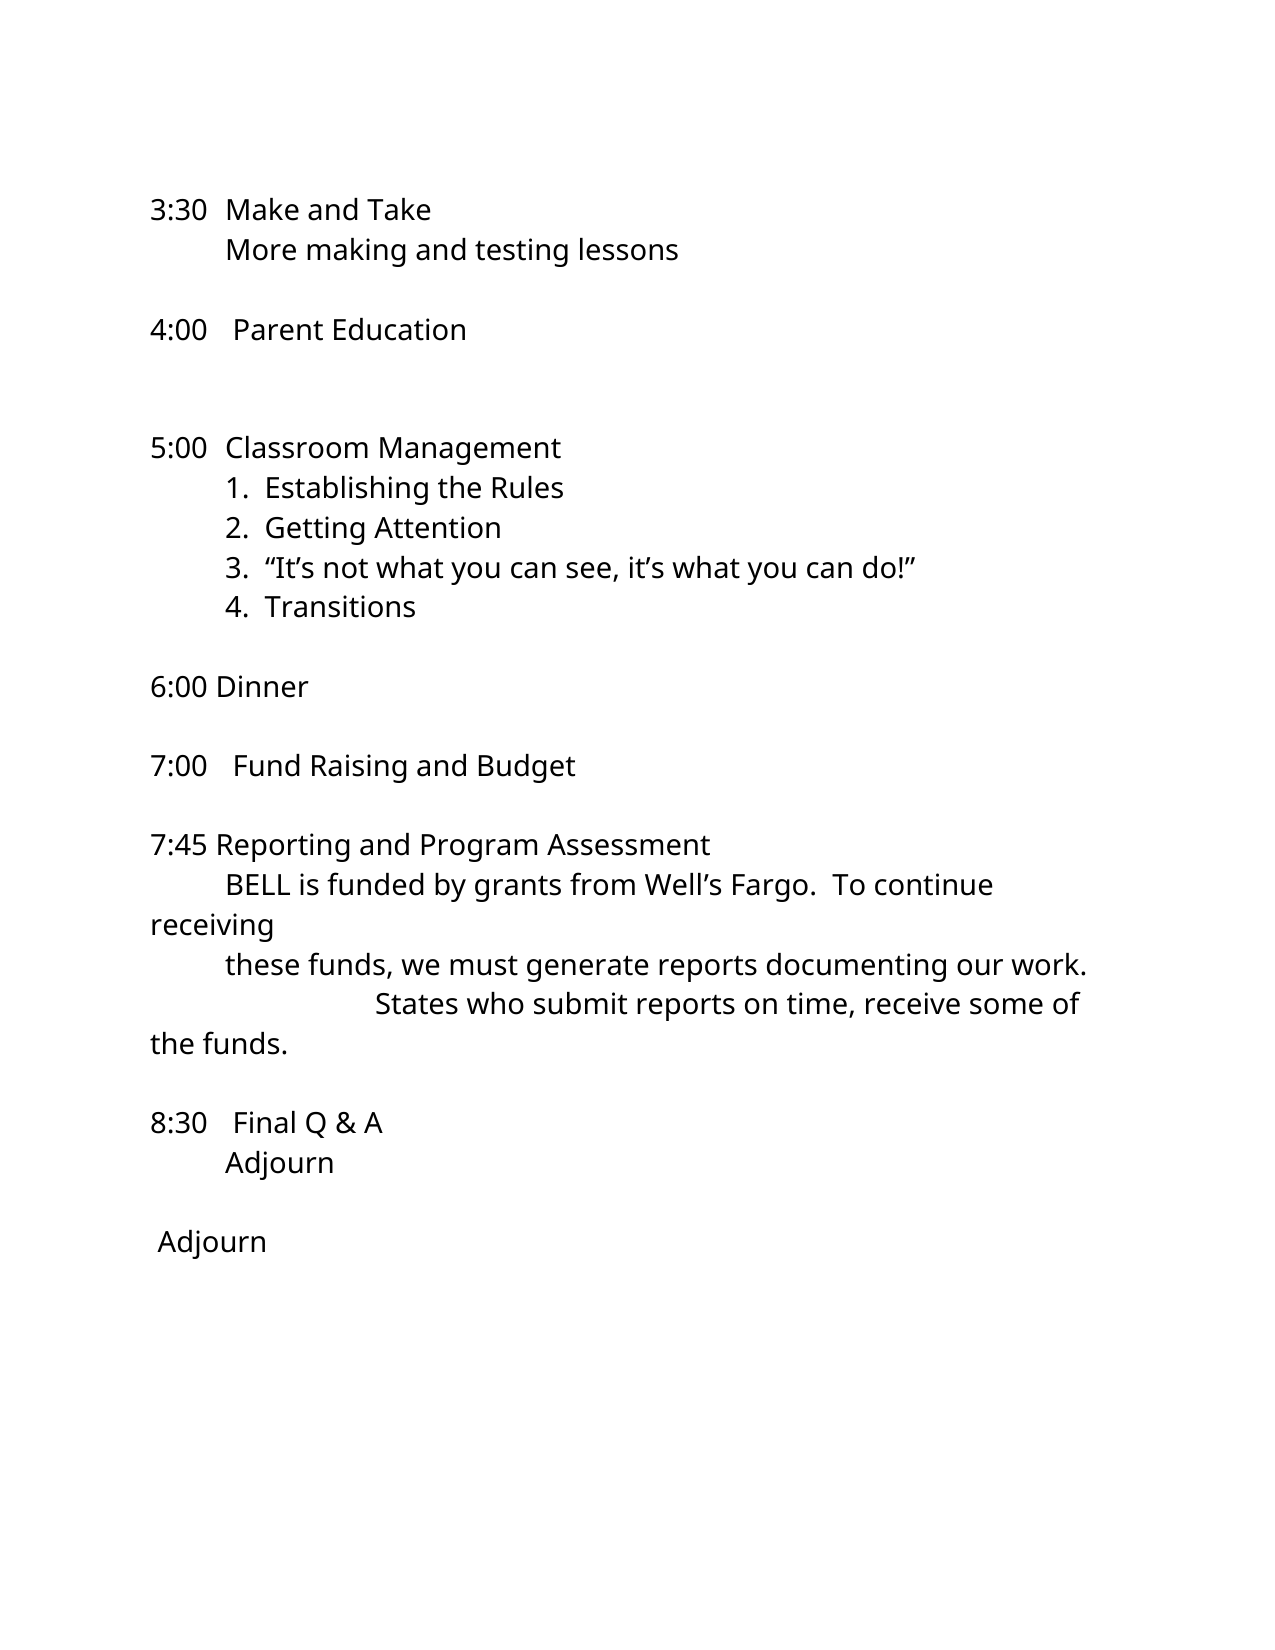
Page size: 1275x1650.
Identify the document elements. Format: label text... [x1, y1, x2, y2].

text 4. Transitions [150, 587, 1125, 626]
text 6:00 Dinner [150, 666, 1125, 706]
text 4:00 Parent Education [150, 309, 1125, 348]
text 3:30 Make and Take [150, 190, 1125, 229]
text 7:45 Reporting and Program Assessment [150, 825, 1125, 864]
text 3. “It’s not what you can see, it’s what you can do!” [150, 547, 1125, 587]
text 2. Getting Attention [150, 507, 1125, 547]
text Adjourn [150, 1222, 1125, 1261]
text 1. Establishing the Rules [150, 467, 1125, 507]
text 7:00 Fund Raising and Budget [150, 745, 1125, 785]
text 8:30 Final Q & A [150, 1102, 1125, 1142]
text Adjourn [150, 1142, 1125, 1182]
text these funds, we must generate reports documenting our work. States who submit reports on time, receive some of the funds. [150, 944, 1125, 1063]
text BELL is funded by grants from Well’s Fargo. To continue receiving [150, 864, 1125, 944]
text 5:00 Classroom Management [150, 428, 1125, 467]
text More making and testing lessons [150, 229, 1125, 269]
